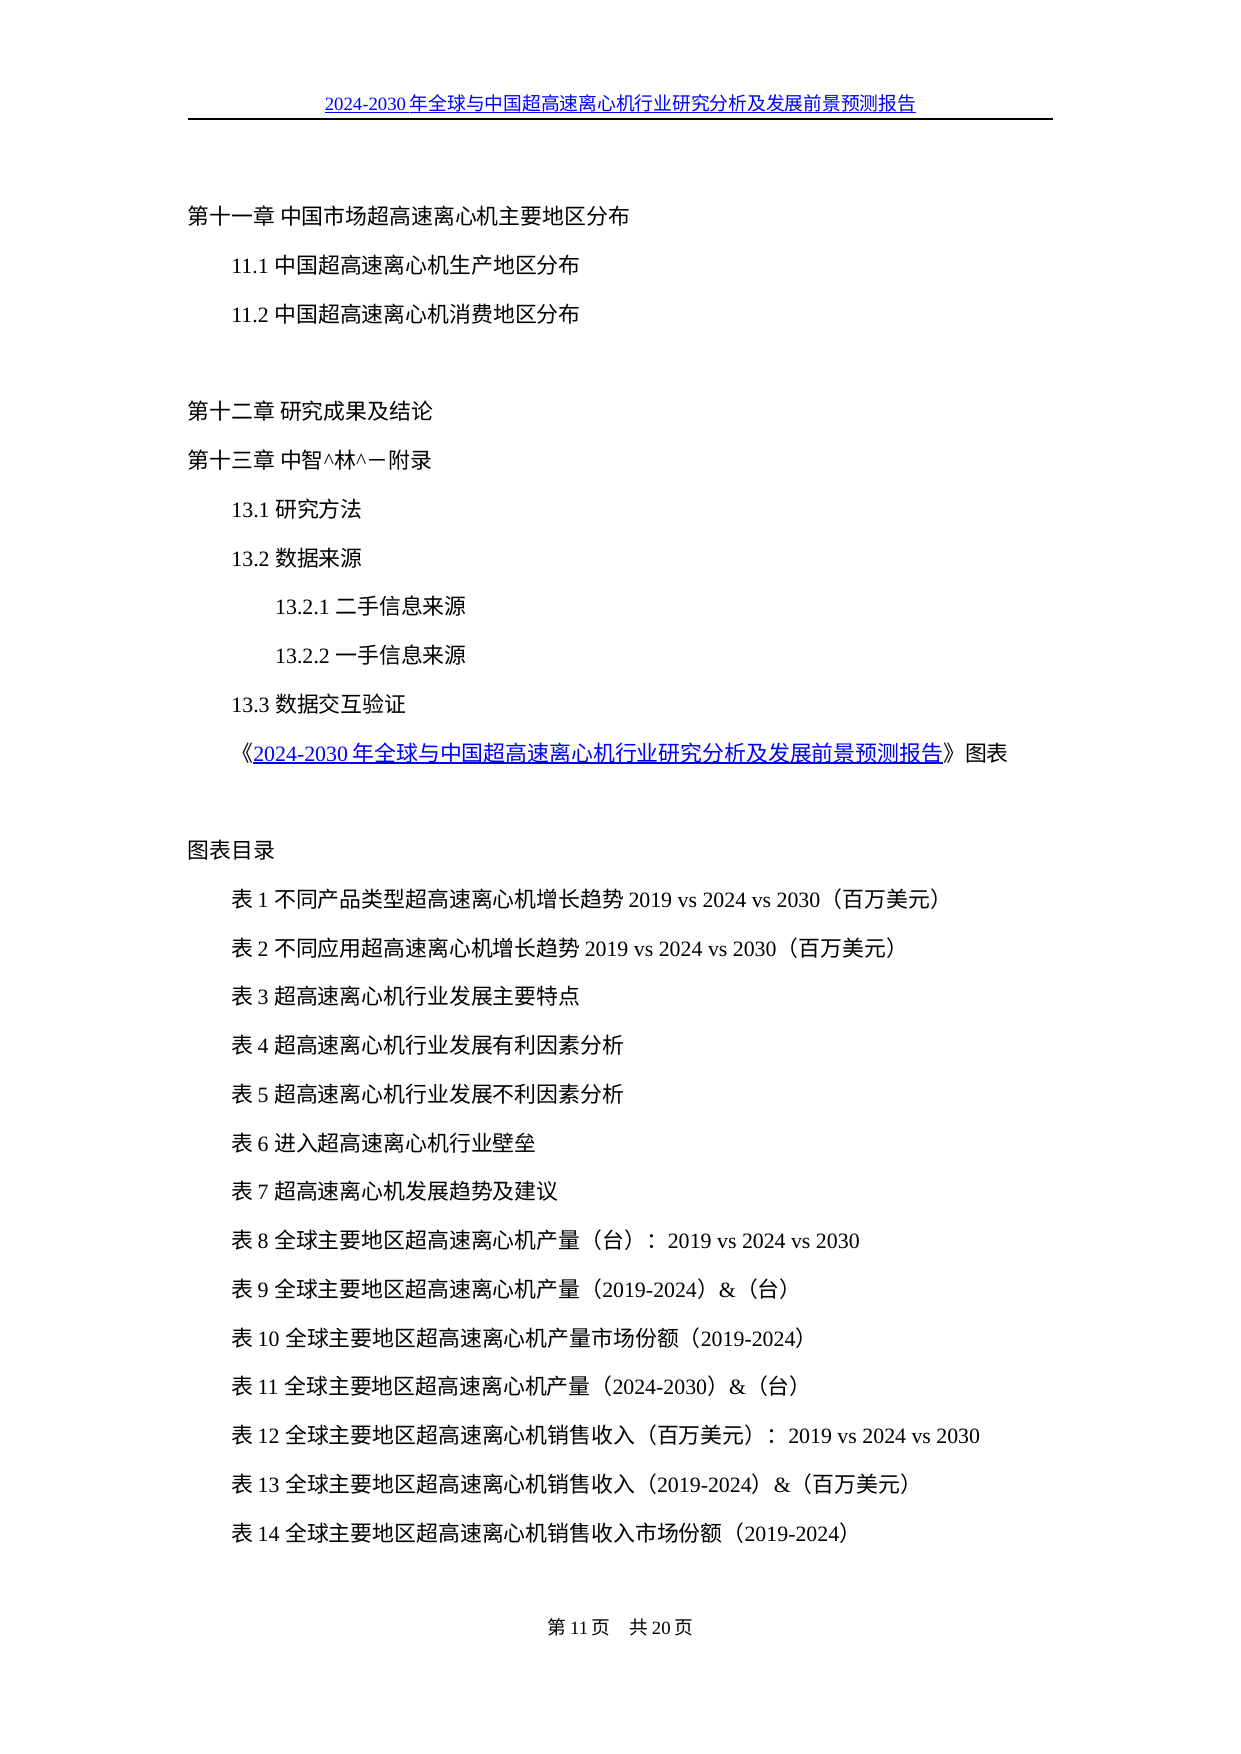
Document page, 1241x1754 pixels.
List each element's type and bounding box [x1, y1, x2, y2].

text [187, 150, 1053, 1548]
